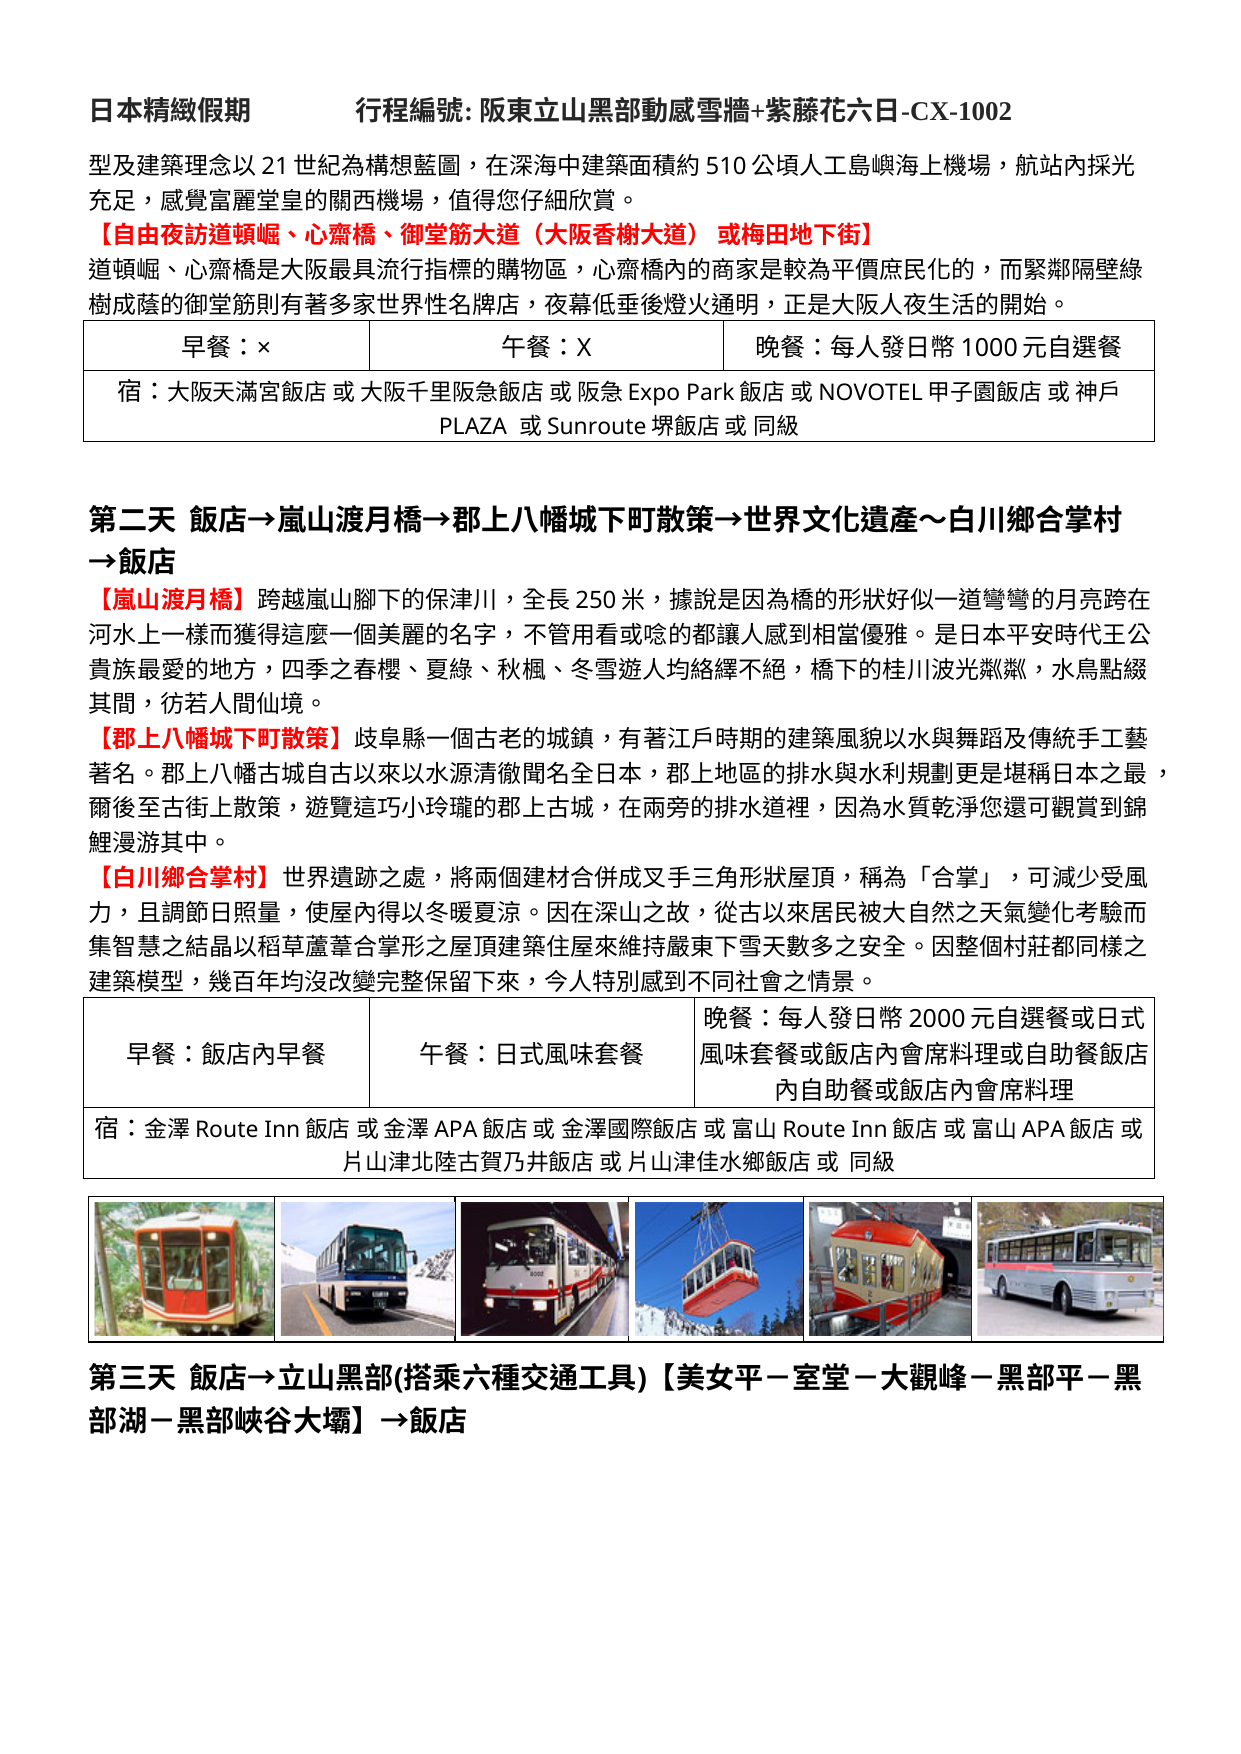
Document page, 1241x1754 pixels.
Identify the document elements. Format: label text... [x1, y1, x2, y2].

picture [94, 1063, 275, 1197]
picture [635, 1063, 804, 1197]
table_header [275, 1058, 454, 1203]
table_header [972, 1058, 1163, 1203]
table_header 午餐：日式風味套餐 [370, 859, 694, 968]
picture [460, 1063, 629, 1197]
text 第二天 飯店→嵐山渡月橋→郡上八幡城下町散策→世界文化遺產～白川鄉合掌村→飯店 [89, 357, 1152, 442]
picture [280, 1063, 455, 1197]
text 【白川鄉合掌村】世界遺跡之處，將兩個建材合併成叉手三角形狀屋頂，稱為「合掌」，可減少受風力，且調節日照量，使屋內得以冬暖夏涼。因在深山之故，從古以來居民被大自然之天氣變化考驗而集智慧之結晶以稻草蘆葦合掌形之屋頂建築住屋來維持嚴東下雪天數多之安全。因整個村莊都同樣之建築模型，幾百年均沒改變完整保留下來，今人特別感到不同社會之情景。 [89, 719, 1152, 858]
table_header [804, 1058, 971, 1203]
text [89, 147, 1152, 181]
table_header 早餐：飯店內早餐 [84, 859, 369, 968]
table_header 午餐：X [370, 182, 723, 232]
picture [809, 1063, 972, 1197]
table_header 晚餐：每人發日幣1000元自選餐 [724, 182, 1154, 232]
table_header [89, 1058, 274, 1203]
text 第三天 飯店→立山黑部(搭乘六種交通工具)【美女平－室堂－大觀峰－黑部平－黑部湖－黑部峽谷大壩】→飯店 [89, 1216, 1152, 1301]
table_header 晚餐：每人發日幣2000元自選餐或日式風味套餐或飯店內會席料理或自助餐飯店內自助餐或飯店內會席料理 [695, 859, 1154, 968]
table_cell 宿：大阪天滿宮飯店 或 大阪千里阪急飯店 或 阪急Expo Park飯店 或 NOVOTEL甲子園飯店 或 神戶 PLAZA 或 Sunroute堺飯店 或 同級 [84, 233, 1154, 302]
text 【嵐山渡月橋】跨越嵐山腳下的保津川，全長250米，據說是因為橋的形狀好似一道彎彎的月亮跨在河水上一樣而獲得這麼一個美麗的名字，不管用看或唸的都讓人感到相當優雅。是日本平安時代王公貴族最愛的地方，四季之春櫻、夏綠、秋楓、冬雪遊人均絡繹不絕，橋下的桂川波光粼粼，水鳥點綴其間，彷若人間仙境。 [89, 442, 1152, 581]
table_cell 宿：金澤Route Inn飯店 或 金澤APA飯店 或 金澤國際飯店 或 富山Route Inn飯店 或 富山APA飯店 或 片山津北陸古賀乃井飯店 或 片山津佳水鄉飯店 或 同級 [84, 969, 1154, 1039]
picture [977, 1063, 1164, 1197]
table_header [456, 1058, 628, 1203]
table_header 早餐：× [84, 182, 369, 232]
text 【郡上八幡城下町散策】歧阜縣一個古老的城鎮，有著江戶時期的建築風貌以水與舞蹈及傳統手工藝著名。郡上八幡古城自古以來以水源清徹聞名全日本，郡上地區的排水與水利規劃更是堪稱日本之最，爾後至古街上散策，遊覽這巧小玲瓏的郡上古城，在兩旁的排水道裡，因為水質乾淨您還可觀賞到錦鯉漫游其中。 [89, 581, 1152, 719]
table_header [629, 1058, 803, 1203]
